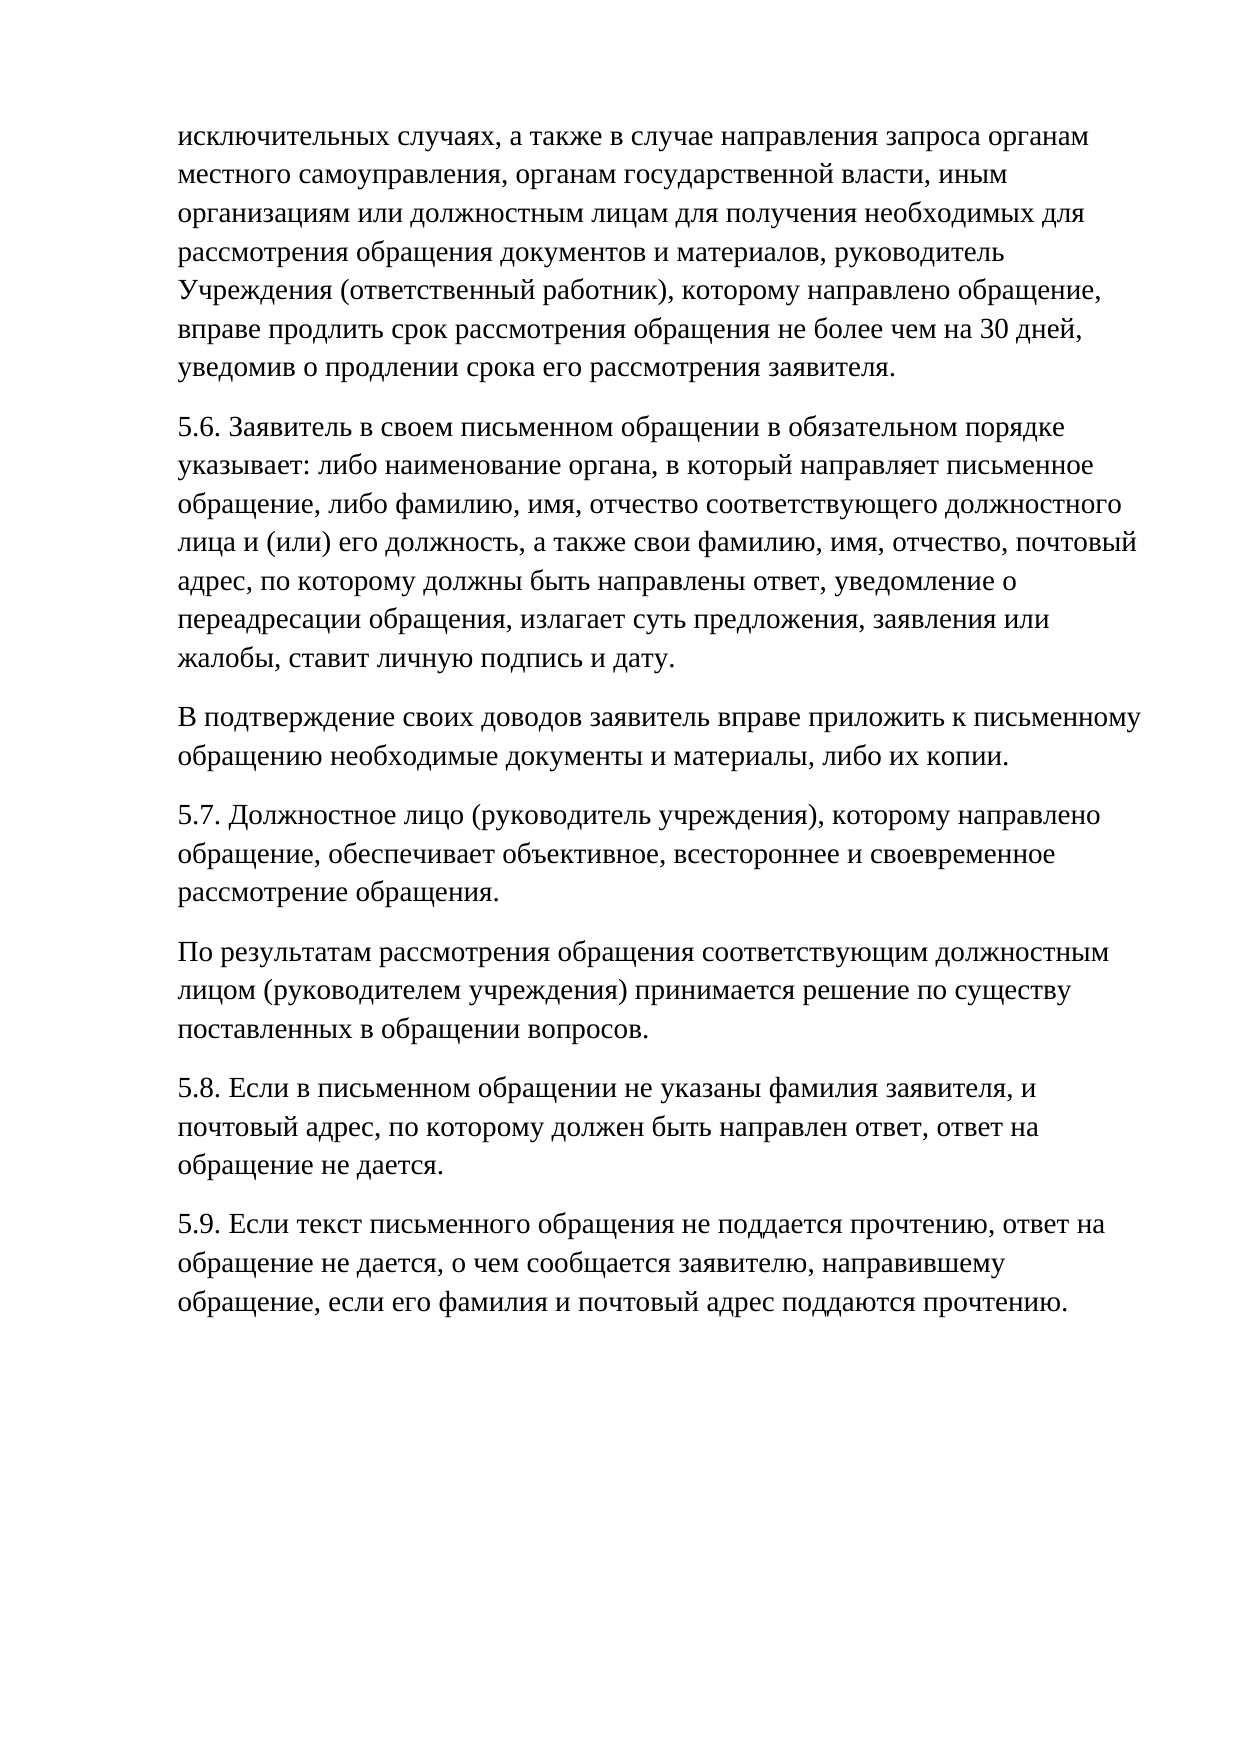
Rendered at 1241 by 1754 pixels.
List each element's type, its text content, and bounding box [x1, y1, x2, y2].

text 5.7. Должностное лицо (руководитель учреждения), которому направлено обращение, обеспечивает объективное, всестороннее и своевременное рассмотрение обращения. [177, 797, 1152, 908]
text 5.6. Заявитель в своем письменном обращении в обязательном порядке указывает: либо наименование органа, в который направляет письменное обращение, либо фамилию, имя, отчество соответствующего должностного лица и (или) его должность, а также свои фамилию, имя, отчество, почтовый адрес, по которому должны быть направлены ответ, уведомление о переадресации обращения, излагает суть предложения, заявления или жалобы, ставит личную подпись и дату. [177, 409, 1152, 673]
text 5.9. Если текст письменного обращения не поддается прочтению, ответ на обращение не дается, о чем сообщается заявителю, направившему обращение, если его фамилия и почтовый адрес поддаются прочтению. [177, 1207, 1152, 1317]
text 5.8. Если в письменном обращении не указаны фамилия заявителя, и почтовый адрес, по которому должен быть направлен ответ, ответ на обращение не дается. [177, 1070, 1152, 1181]
text По результатам рассмотрения обращения соответствующим должностным лицом (руководителем учреждения) принимается решение по существу поставленных в обращении вопросов. [177, 934, 1152, 1044]
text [177, 118, 1152, 383]
text В подтверждение своих доводов заявитель вправе приложить к письменному обращению необходимые документы и материалы, либо их копии. [177, 699, 1152, 771]
